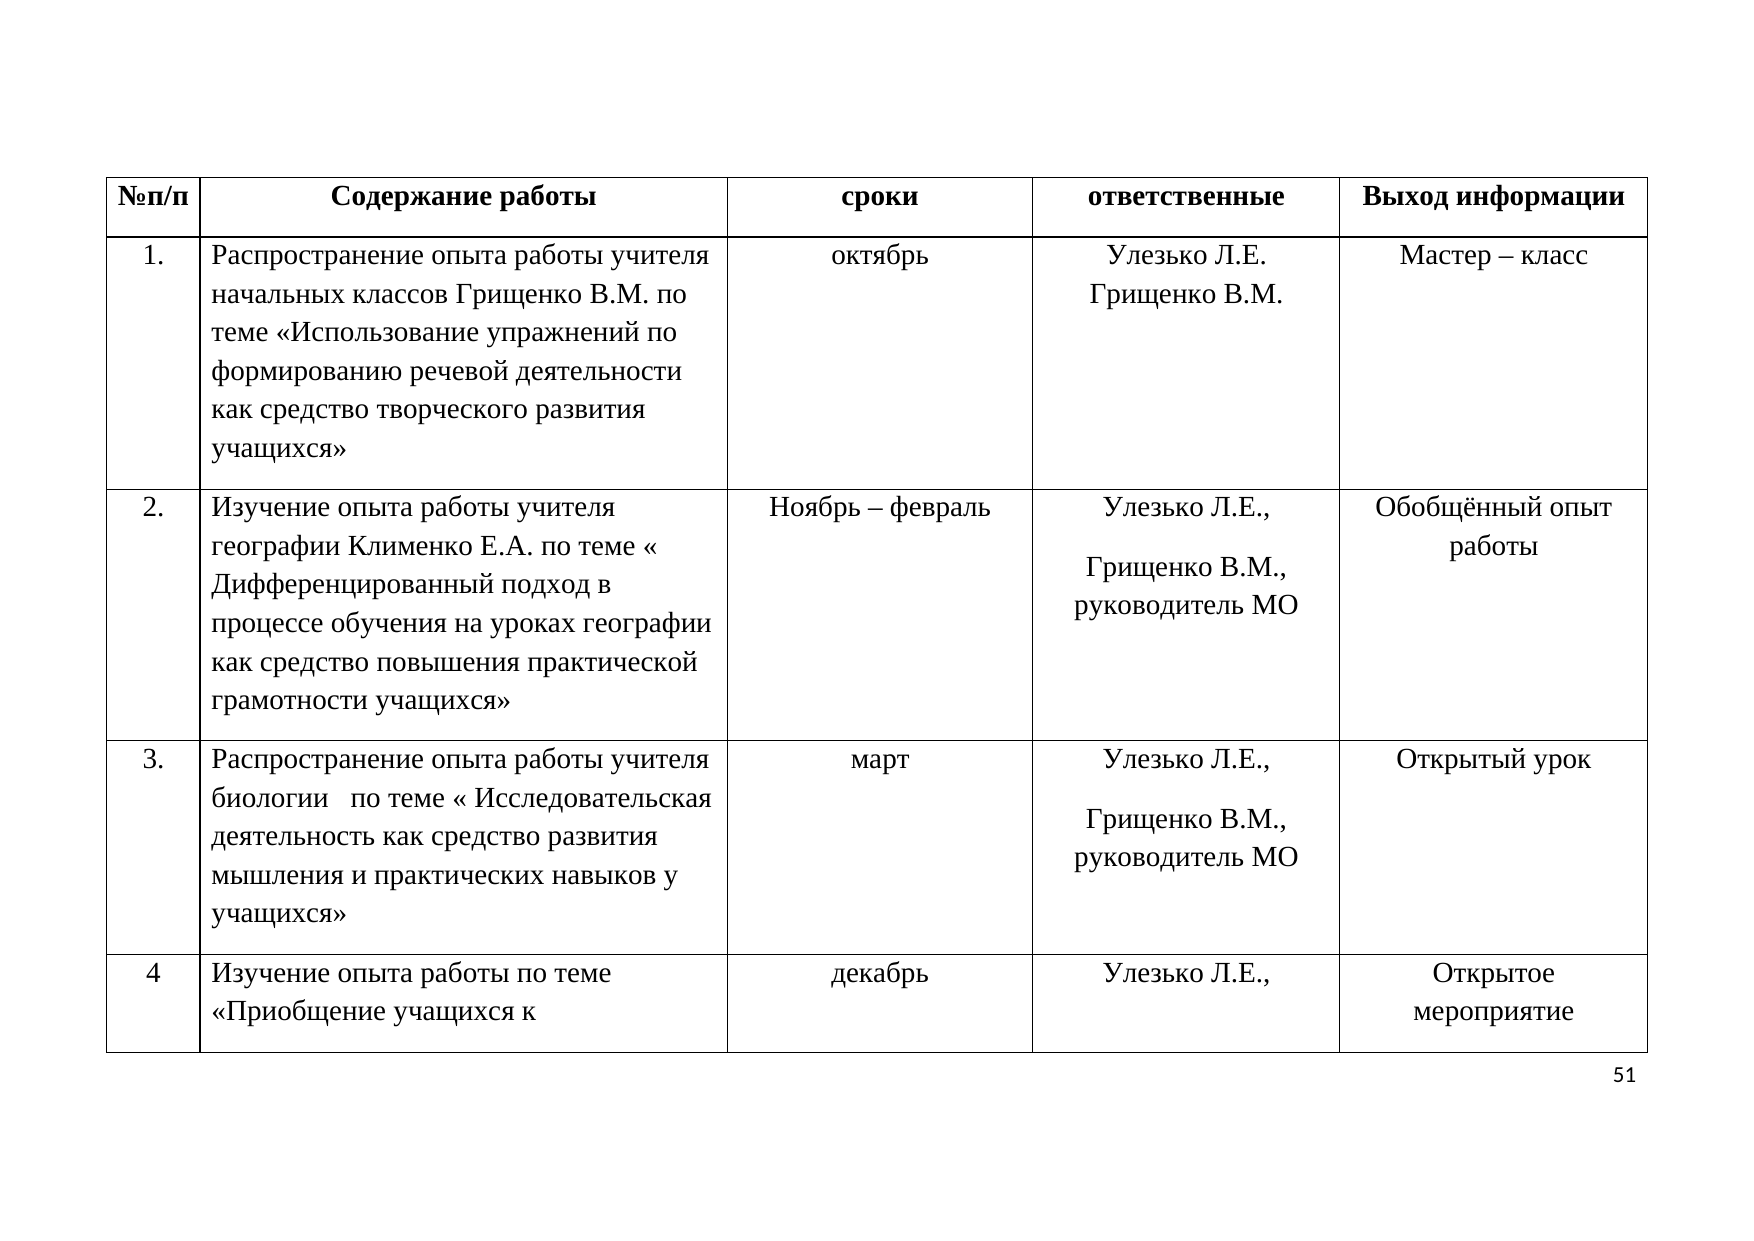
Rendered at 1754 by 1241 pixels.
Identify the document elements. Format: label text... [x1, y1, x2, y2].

table_cell Улезько Л.Е. Грищенко В.М. [1033, 238, 1339, 488]
table_cell 4 [107, 955, 199, 1052]
table_header №п/п [107, 178, 199, 236]
table_cell Обобщённый опыт работы [1340, 490, 1647, 740]
table_cell Открытый урок [1340, 741, 1647, 954]
table_cell Распространение опыта работы учителя биологии по теме « Исследовательская деятельность как средство развития мышления и практических навыков у учащихся» [201, 741, 727, 954]
table_cell Распространение опыта работы учителя начальных классов Грищенко В.М. по теме «Использование упражнений по формированию речевой деятельности как средство творческого развития учащихся» [201, 238, 727, 488]
table_header ответственные [1033, 178, 1339, 236]
table_header Содержание работы [201, 178, 727, 236]
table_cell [1340, 955, 1647, 1052]
table_cell 3. [107, 741, 199, 954]
table_cell Улезько Л.Е., Грищенко В.М., руководитель МО [1033, 490, 1339, 740]
table_cell 2. [107, 490, 199, 740]
table_header сроки [728, 178, 1032, 236]
table_header Выход информации [1340, 178, 1647, 236]
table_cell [201, 955, 727, 1052]
table_cell Ноябрь – февраль [728, 490, 1032, 740]
table_cell Мастер – класс [1340, 238, 1647, 488]
table_cell октябрь [728, 238, 1032, 488]
table_cell Улезько Л.Е., Грищенко В.М., руководитель МО [1033, 741, 1339, 954]
table_cell Изучение опыта работы учителя географии Клименко Е.А. по теме « Дифференцированный подход в процессе обучения на уроках географии как средство повышения практической грамотности учащихся» [201, 490, 727, 740]
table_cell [1033, 955, 1339, 1052]
table_cell 1. [107, 238, 199, 488]
table_cell март [728, 741, 1032, 954]
table_cell декабрь [728, 955, 1032, 1052]
